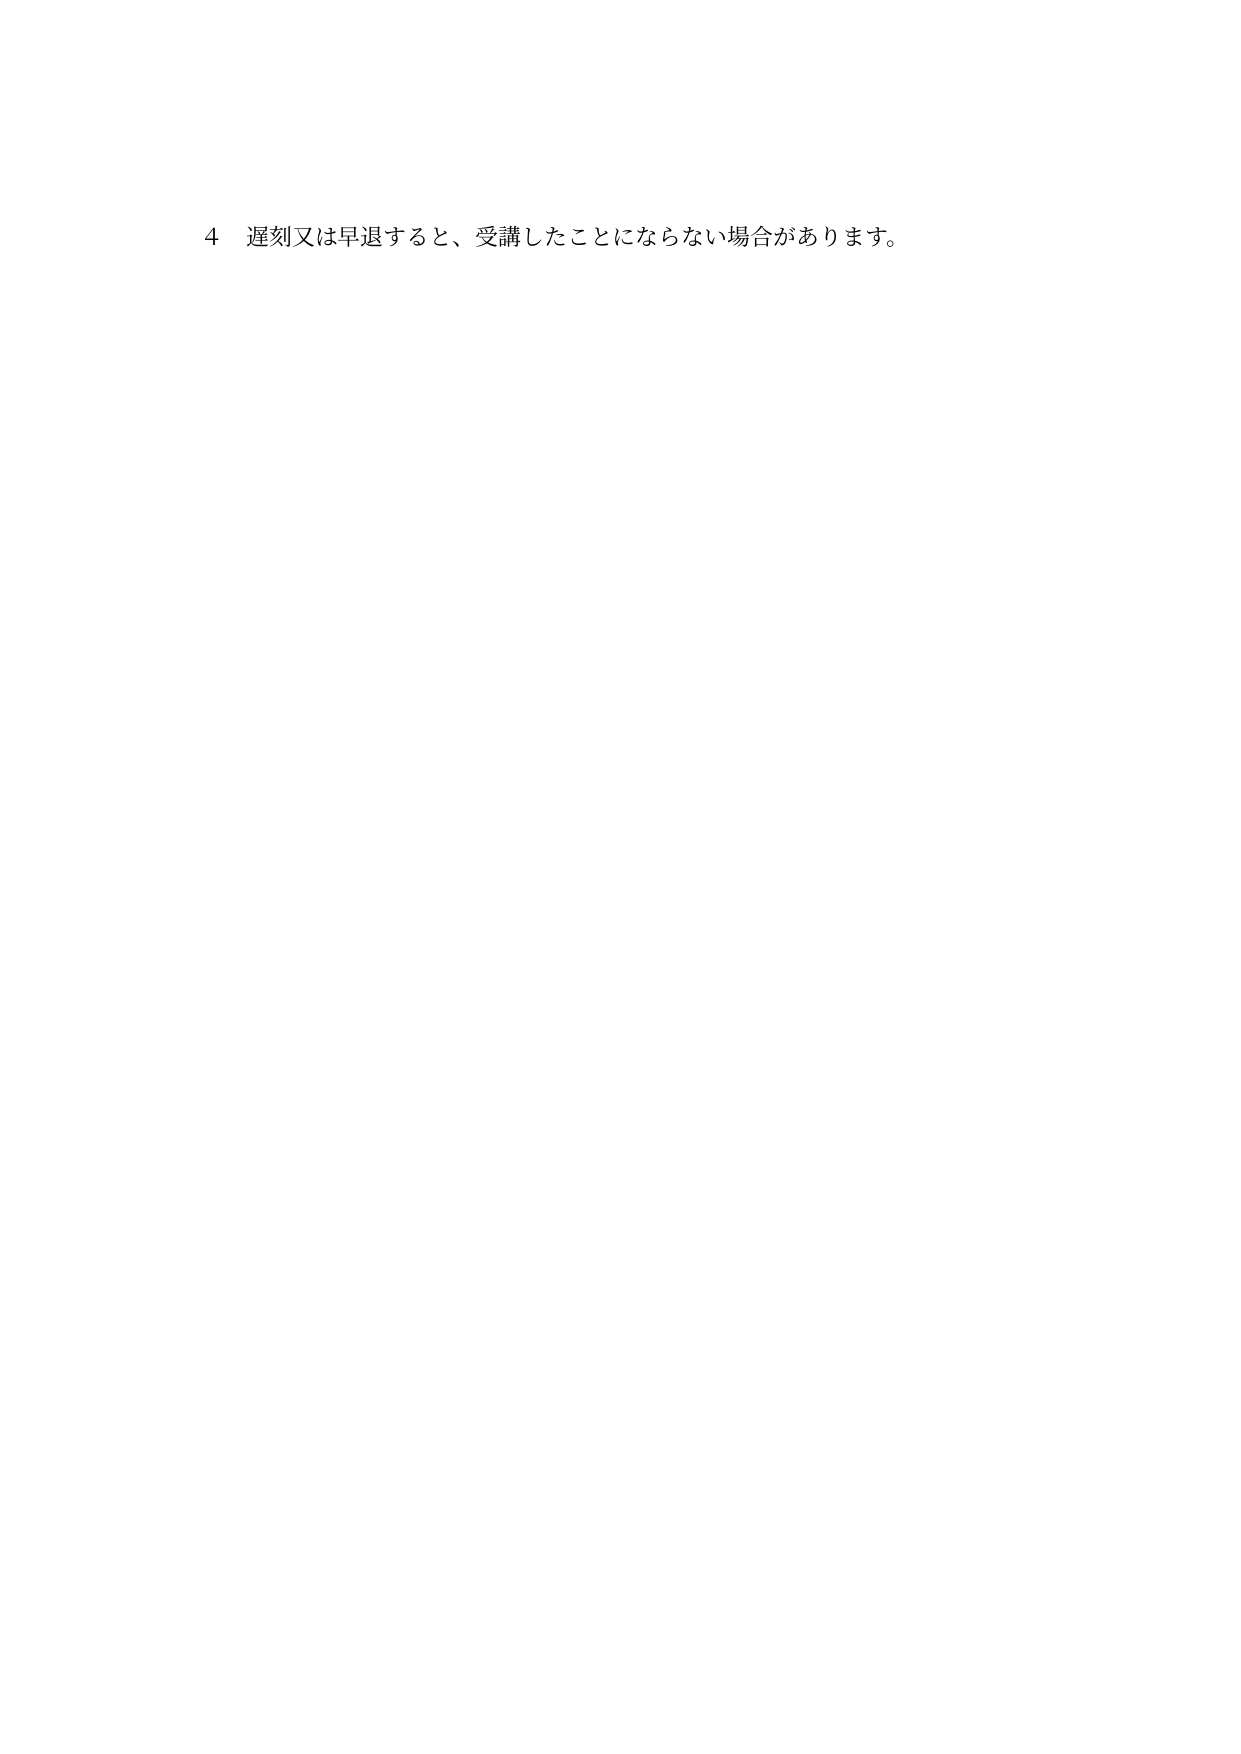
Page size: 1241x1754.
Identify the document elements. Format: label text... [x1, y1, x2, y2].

text ４ 遅刻又は早退すると、受講したことにならない場合があります。 [177, 217, 1063, 254]
